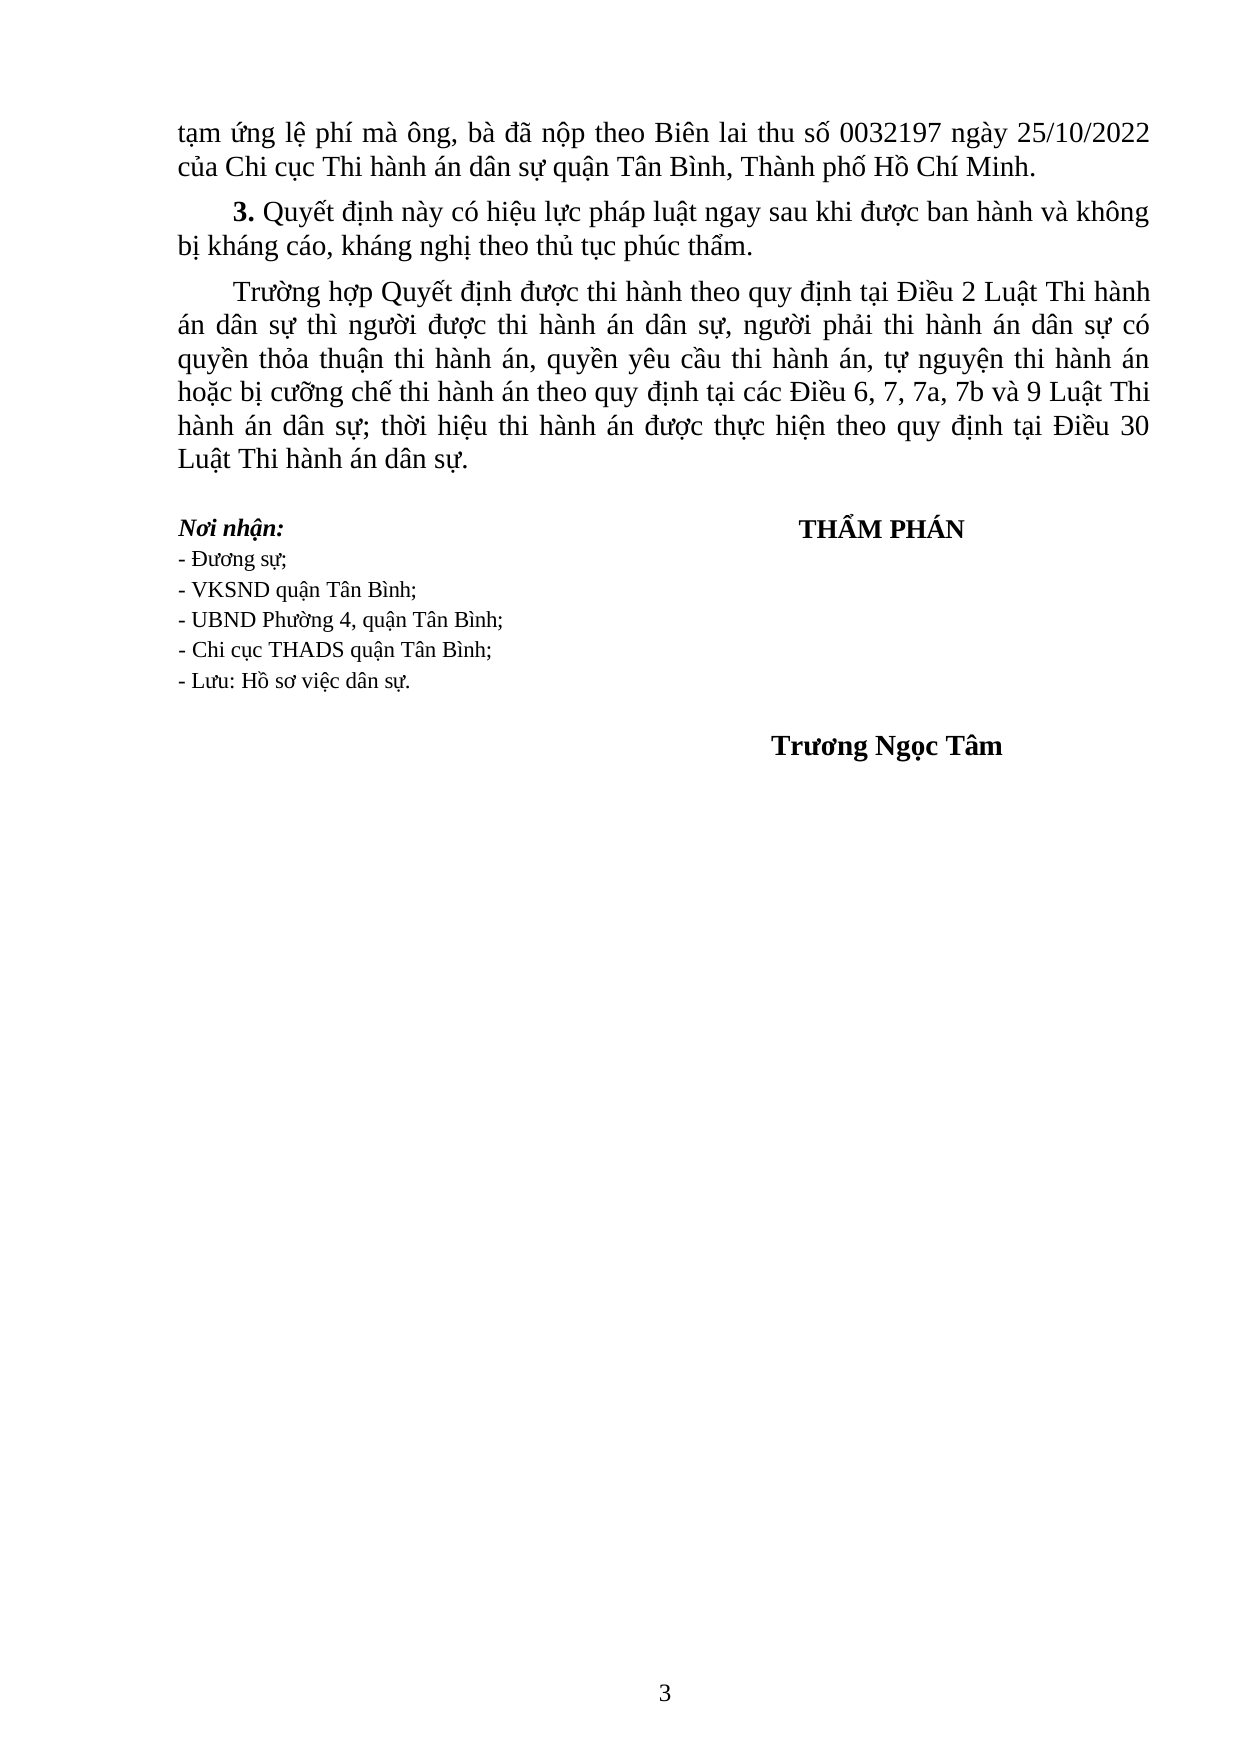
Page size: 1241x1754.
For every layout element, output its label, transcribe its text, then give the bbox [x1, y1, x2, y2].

table_header Nơi nhận: Đương sự; VKSND quận Tân Bình; UBND Phường 4, quận Tân Bình; Chi cục THADS quận Tân Bình; Lưu: Hồ sơ việc dân sự. [173, 514, 638, 764]
text tạm ứng lệ phí mà ông, bà đã nộp theo Biên lai thu số 0032197 ngày 25/10/2022 của Chi cục Thi hành án dân sự quận Tân Bình, Thành phố Hồ Chí Minh. [177, 115, 1151, 182]
text Trường hợp Quyết định được thi hành theo quy định tại Điều 2 Luật Thi hành án dân sự thì người được thi hành án dân sự, người phải thi hành án dân sự có quyền thỏa thuận thi hành án, quyền yêu cầu thi hành án, tự nguyện thi hành án hoặc bị cưỡng chế thi hành án theo quy định tại các Điều 6, 7, 7a, 7b và 9 Luật Thi hành án dân sự; thời hiệu thi hành án được thực hiện theo quy định tại Điều 30 Luật Thi hành án dân sự. [177, 274, 1152, 475]
table_header THẨM PHÁN Trương Ngọc Tâm [638, 514, 1009, 764]
list Quyết định này có hiệu lực pháp luật ngay sau khi được ban hành và không bị kháng cáo, kháng nghị theo thủ tục phúc thẩm. [177, 194, 1151, 262]
